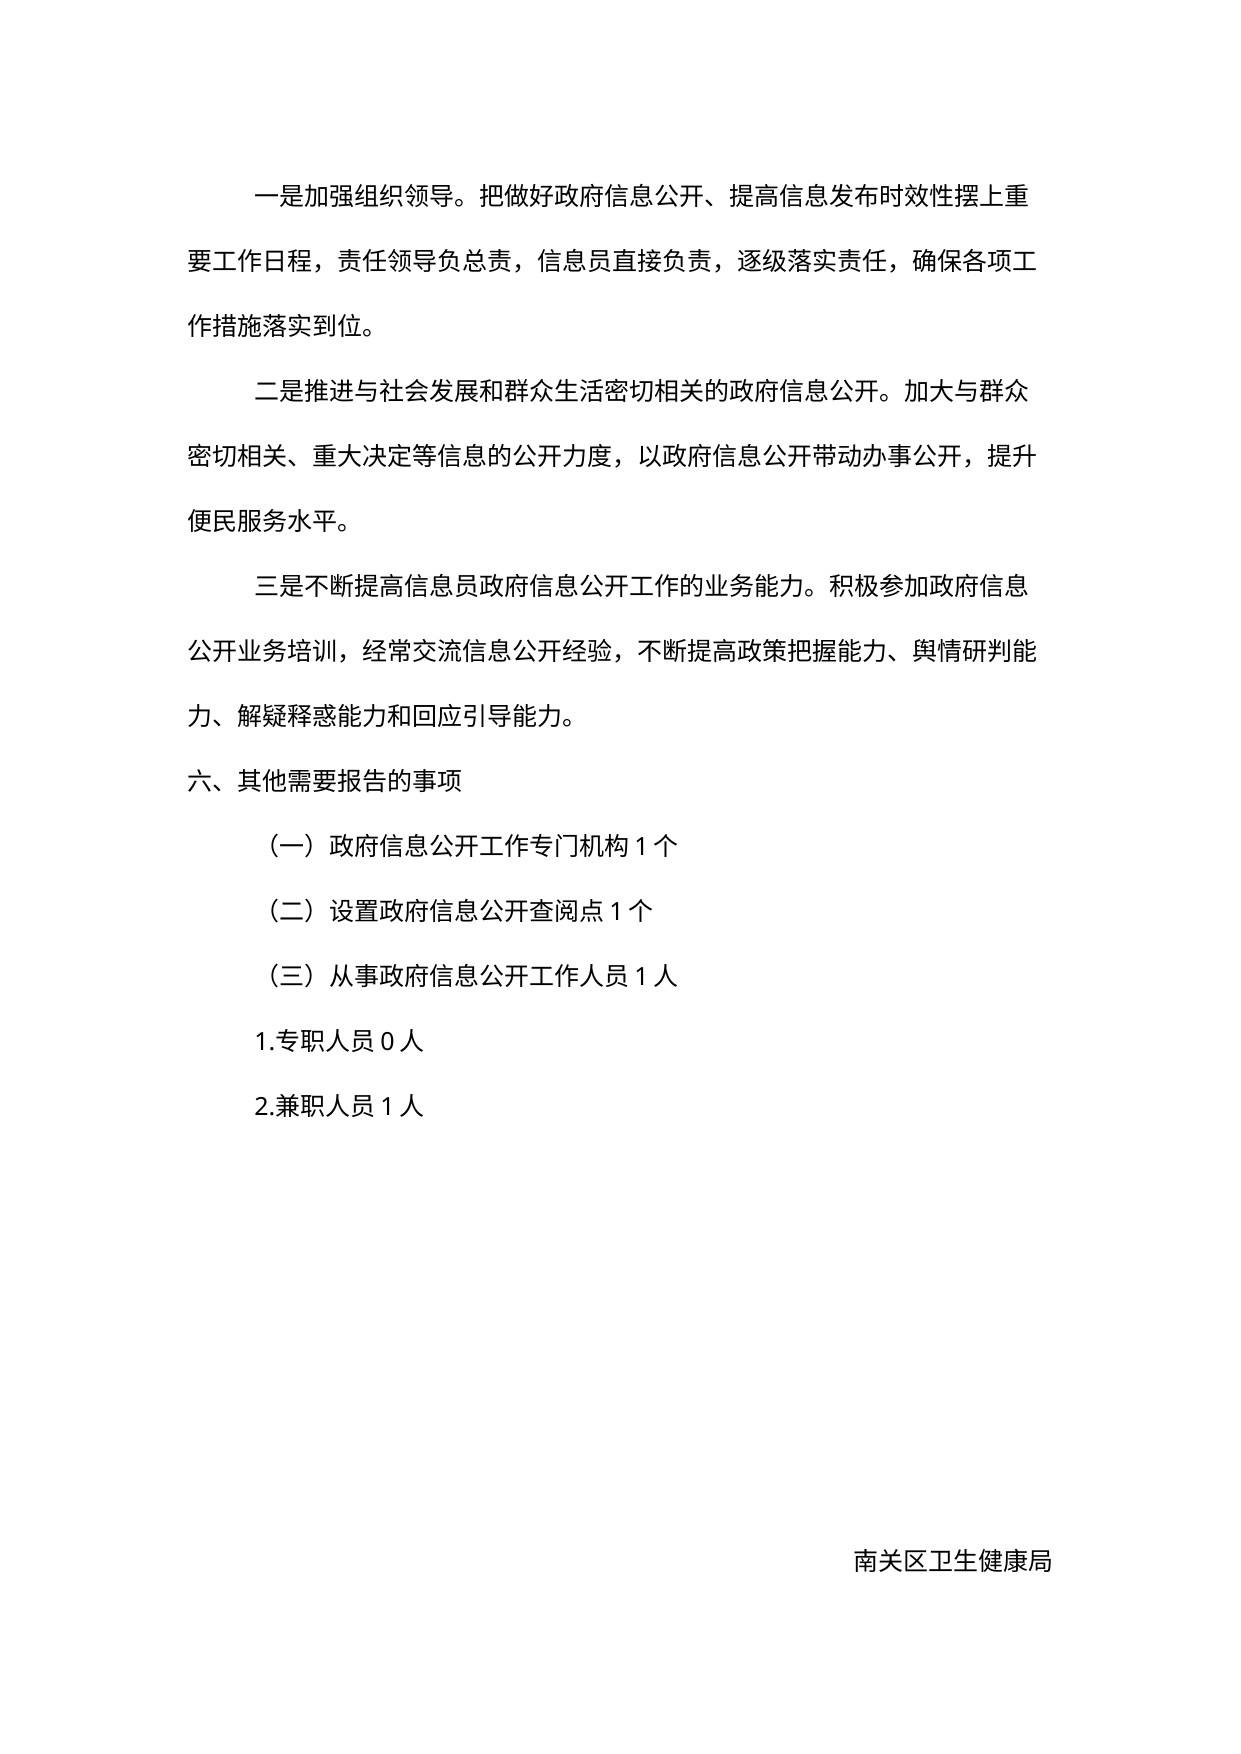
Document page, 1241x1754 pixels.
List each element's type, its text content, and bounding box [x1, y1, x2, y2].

text 三是不断提高信息员政府信息公开工作的业务能力。积极参加政府信息公开业务培训，经常交流信息公开经验，不断提高政策把握能力、舆情研判能力、解疑释惑能力和回应引导能力。 [187, 552, 1053, 747]
text 六、其他需要报告的事项 [187, 747, 1053, 812]
text （三）从事政府信息公开工作人员1人 [187, 942, 1053, 1007]
text （一）政府信息公开工作专门机构1个 [187, 812, 1053, 877]
text 2.兼职人员1人 [187, 1072, 1053, 1137]
text 1.专职人员0人 [187, 1007, 1053, 1072]
text 一是加强组织领导。把做好政府信息公开、提高信息发布时效性摆上重要工作日程，责任领导负总责，信息员直接负责，逐级落实责任，确保各项工作措施落实到位。 [187, 162, 1053, 357]
text 南关区卫生健康局 [187, 1527, 1053, 1592]
text （二）设置政府信息公开查阅点1个 [187, 877, 1053, 942]
text 二是推进与社会发展和群众生活密切相关的政府信息公开。加大与群众密切相关、重大决定等信息的公开力度，以政府信息公开带动办事公开，提升便民服务水平。 [187, 357, 1053, 552]
